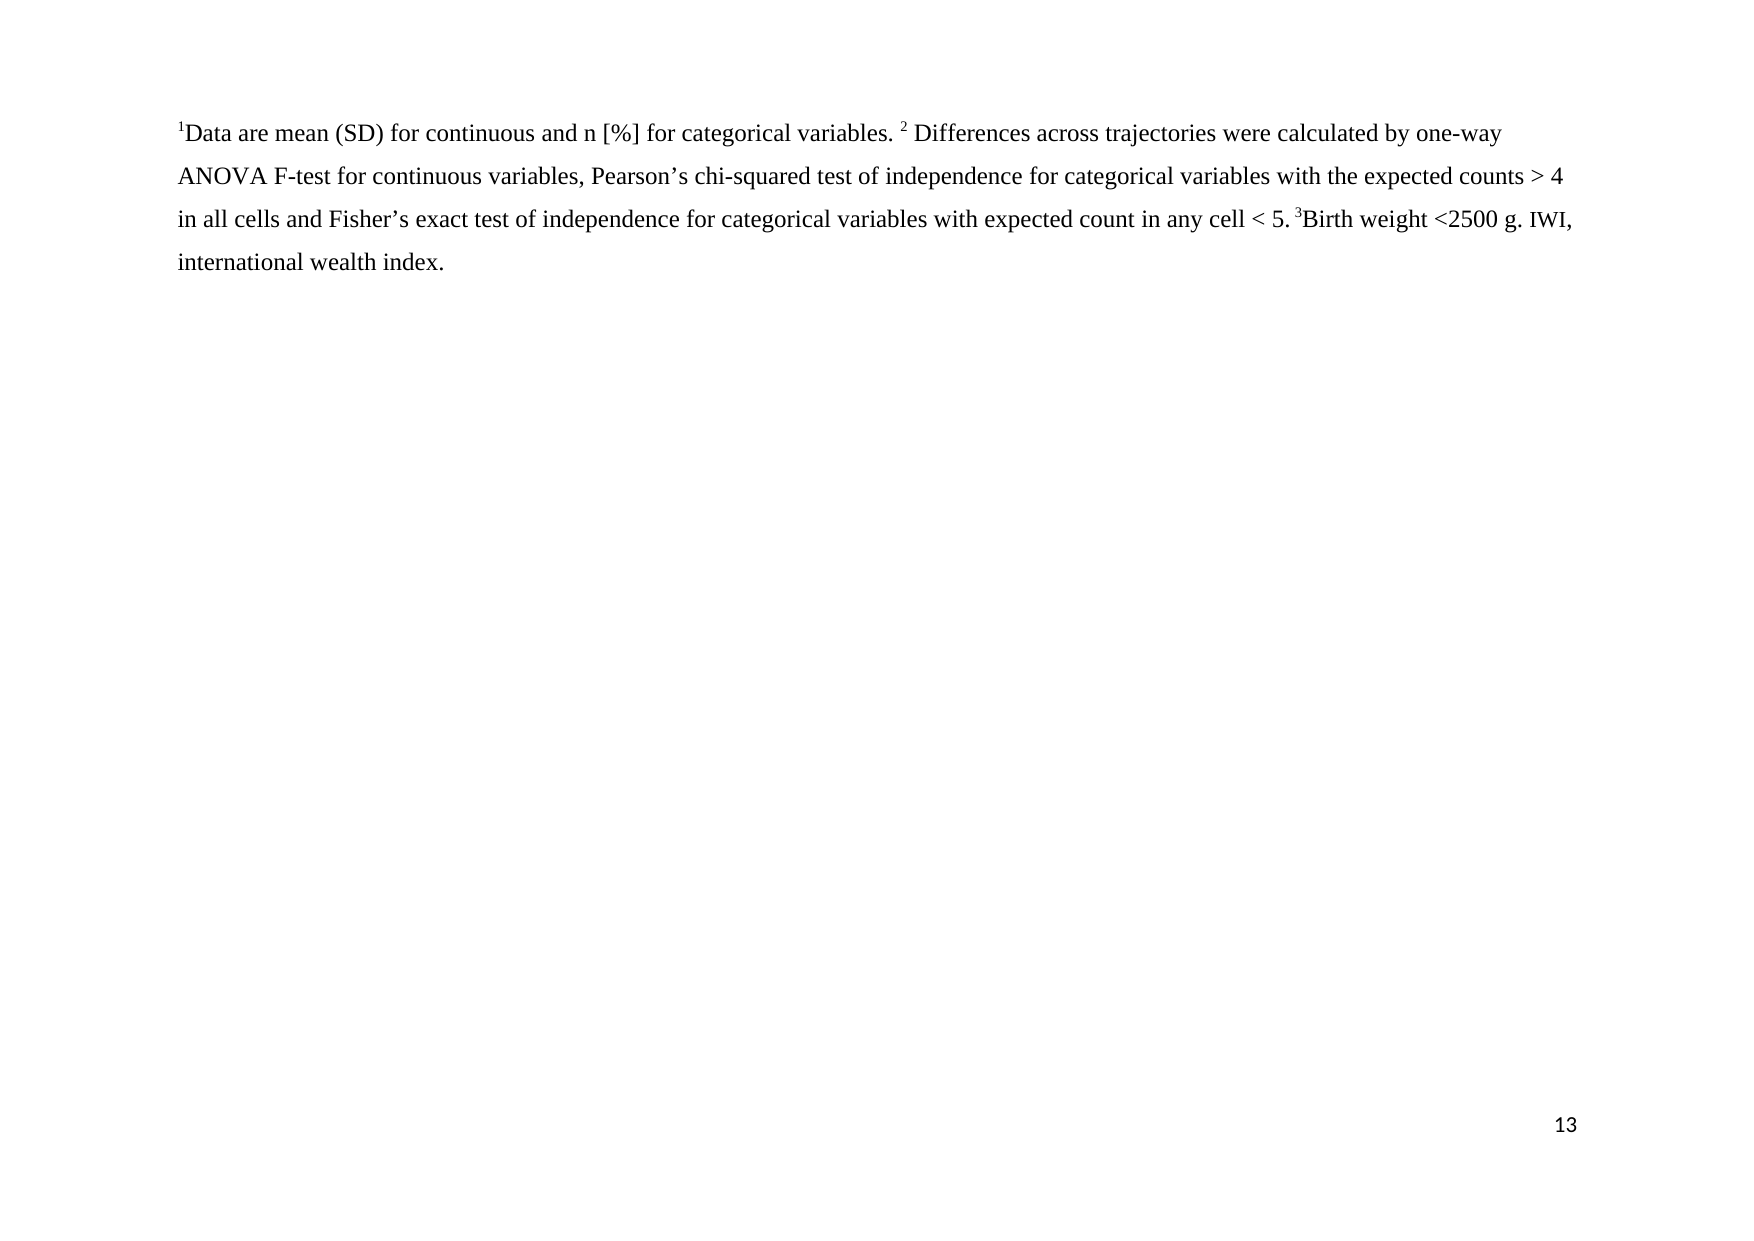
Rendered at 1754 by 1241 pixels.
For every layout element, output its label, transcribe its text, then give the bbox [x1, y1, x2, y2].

text 1Data are mean (SD) for continuous and n [%] for categorical variables. 2 Differences across trajectories were calculated by one-way ANOVA F-test for continuous variables, Pearson’s chi-squared test of independence for categorical variables with the expected counts > 4 in all cells and Fisher’s exact test of independence for categorical variables with expected count in any cell < 5. 3Birth weight <2500 g. IWI, international wealth index. [177, 118, 1577, 276]
